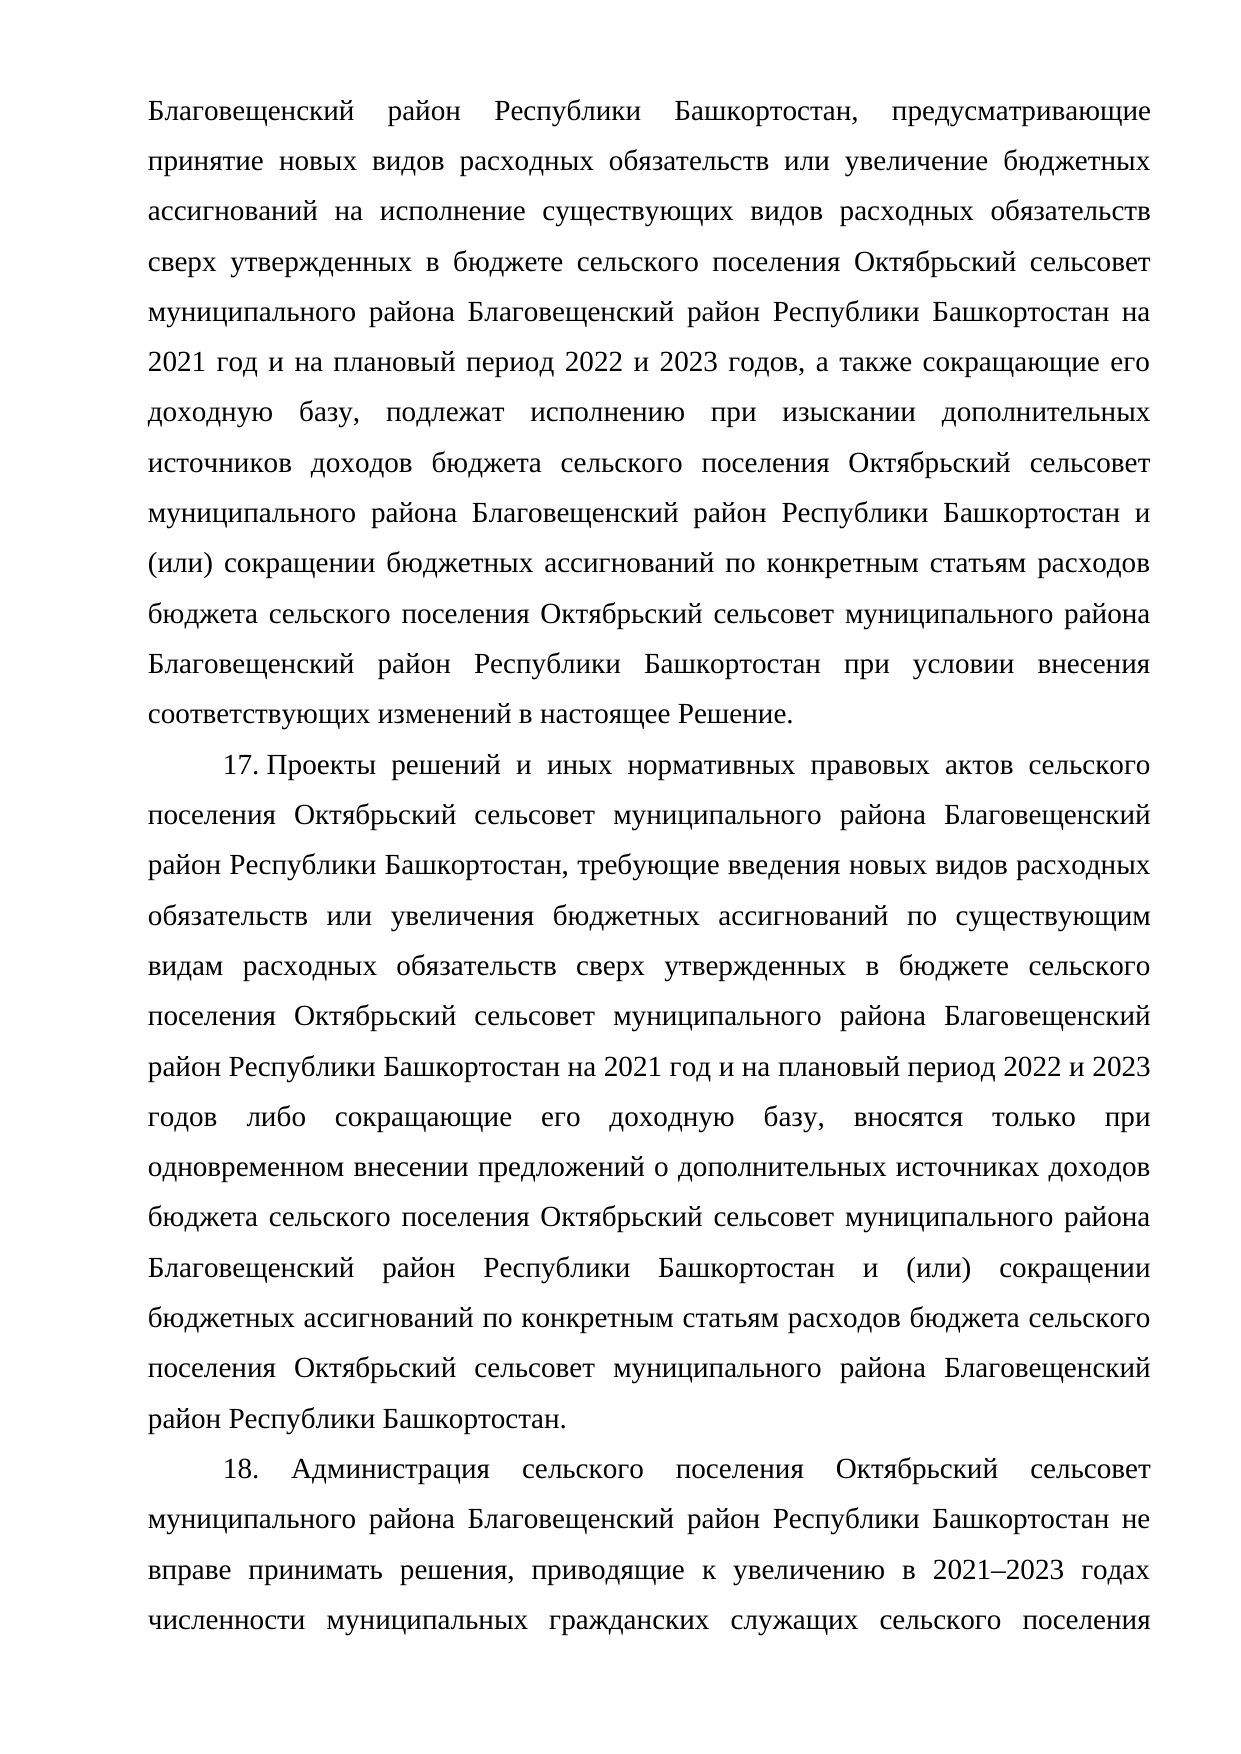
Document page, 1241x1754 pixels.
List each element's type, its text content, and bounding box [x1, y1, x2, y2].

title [148, 1451, 1152, 1636]
title 17. Проекты решений и иных нормативных правовых актов сельского поселения Октябрьский сельсовет муниципального района Благовещенский район Республики Башкортостан, требующие введения новых видов расходных обязательств или увеличения бюджетных ассигнований по существующим видам расходных обязательств сверх утвержденных в бюджете сельского поселения Октябрьский сельсовет муниципального района Благовещенский район Республики Башкортостан на 2021 год и на плановый период 2022 и 2023 годов либо сокращающие его доходную базу, вносятся только при одновременном внесении предложений о дополнительных источниках доходов бюджета сельского поселения Октябрьский сельсовет муниципального района Благовещенский район Республики Башкортостан и (или) сокращении бюджетных ассигнований по конкретным статьям расходов бюджета сельского поселения Октябрьский сельсовет муниципального района Благовещенский район Республики Башкортостан. [148, 747, 1152, 1434]
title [148, 93, 1152, 730]
